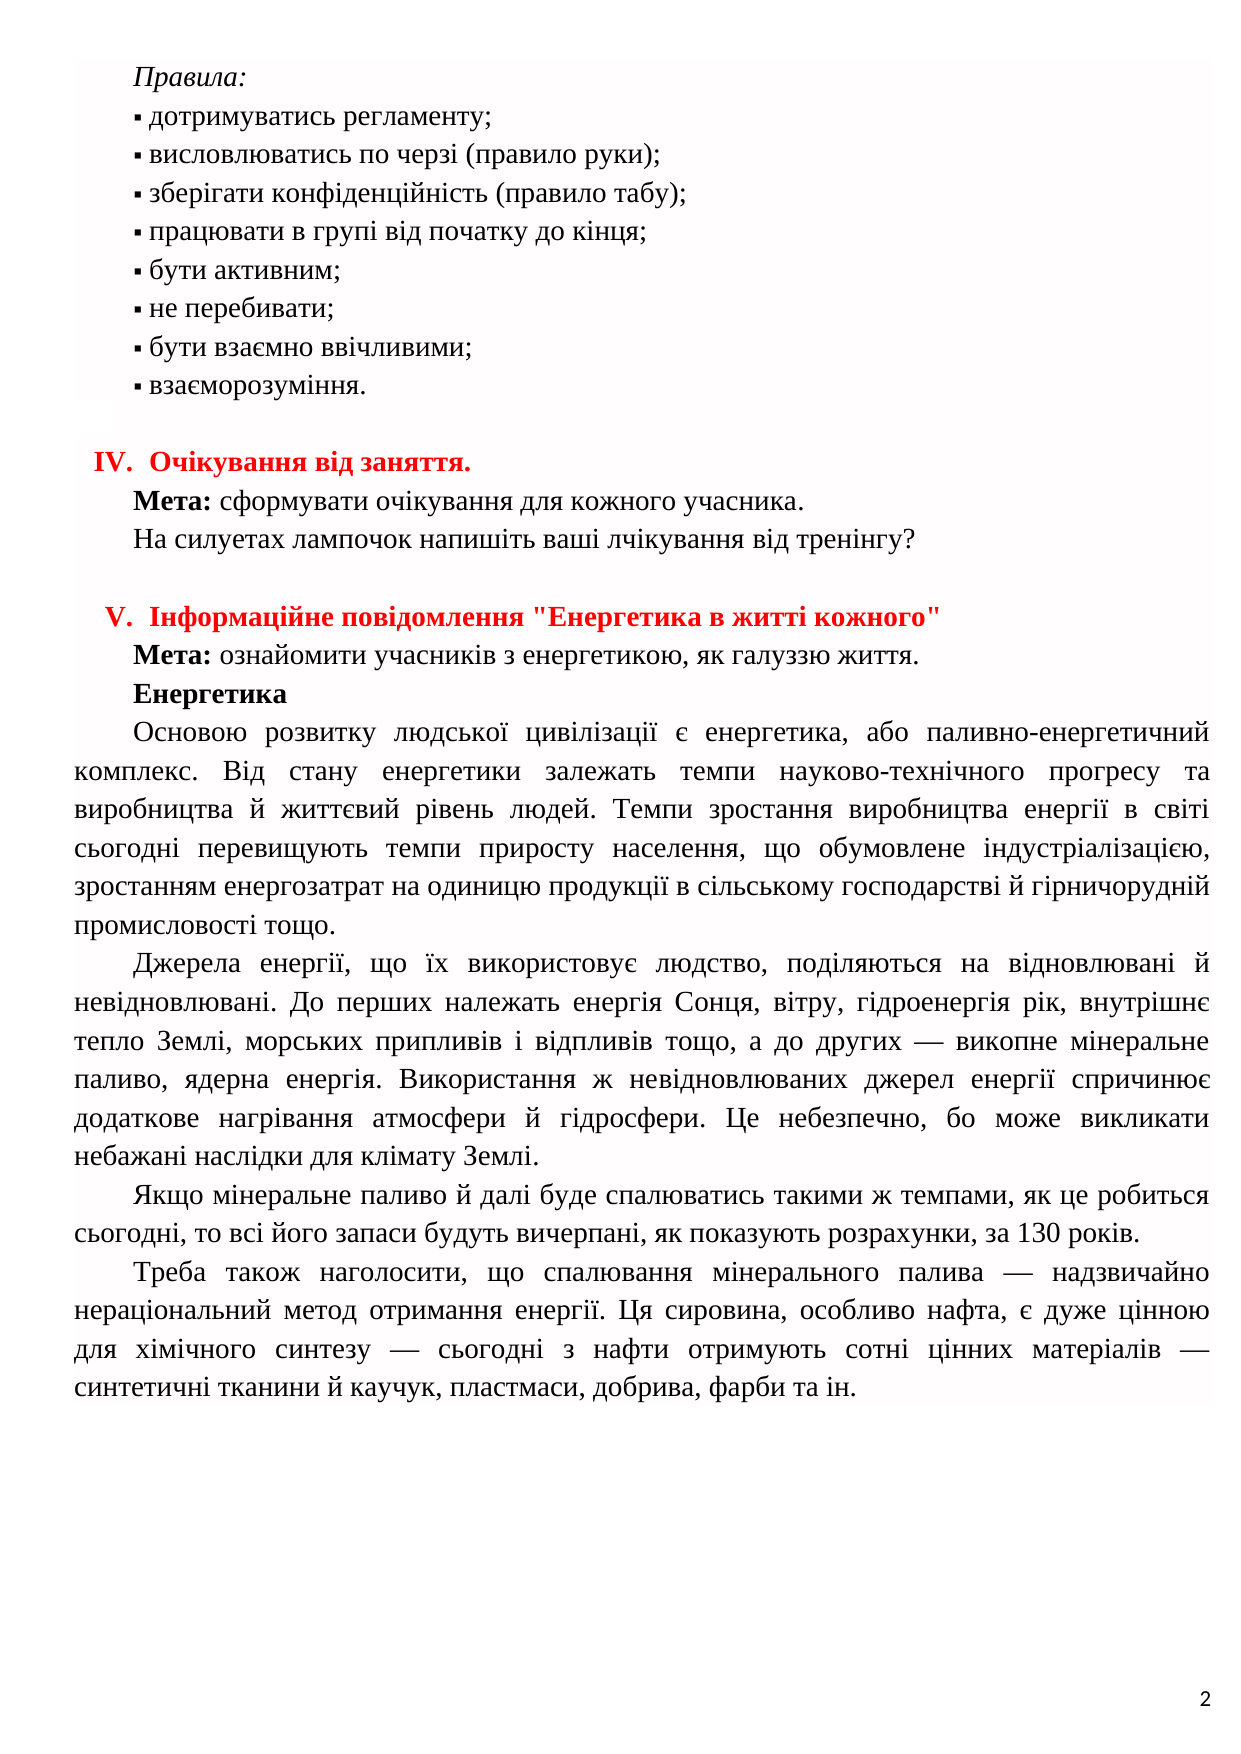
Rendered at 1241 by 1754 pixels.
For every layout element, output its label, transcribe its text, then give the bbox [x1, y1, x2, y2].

list взаєморозуміння. [74, 367, 1211, 401]
text Енергетика [74, 676, 1211, 709]
list не перебивати; [74, 290, 1211, 324]
list зберігати конфіденційність (правило табу); [74, 175, 1211, 208]
text Джерела енергії, що їх використовує людство, поділяються на відновлювані й невідновлювані. До перших належать енергія Сонця, вітру, гідроенергія рік, внутрішнє тепло Землі, морських припливів і відпливів тощо, а до других — викопне мінеральне паливо, ядерна енергія. Використання ж невідновлюваних джерел енергії спричинює додаткове нагрівання атмосфери й гідросфери. Це небезпечно, бо може викликати небажані наслідки для клімату Землі. [74, 946, 1211, 1172]
list Інформаційне повідомлення "Енергетика в житті кожного" [74, 599, 1211, 632]
text Мета: ознайомити учасників з енергетикою, як галуззю життя. [74, 637, 1211, 671]
list працювати в групі від початку до кінця; [74, 213, 1211, 247]
text Треба також наголосити, що спалювання мінерального палива — надзвичайно нераціональний метод отримання енергії. Ця сировина, особливо нафта, є дуже цінною для хімічного синтезу — сьогодні з нафти отримують сотні цінних матеріалів — синтетичні тканини й каучук, пластмаси, добрива, фарби та ін. [74, 1254, 1211, 1403]
text Правила: [74, 59, 1211, 93]
list бути активним; [74, 252, 1211, 285]
text Якщо мінеральне паливо й далі буде спалюватись такими ж темпами, як це робиться сьогодні, то всі його запаси будуть вичерпані, як показують розрахунки, за 130 років. [74, 1177, 1211, 1249]
text На силуетах лампочок напишіть ваші лчікування від тренінгу? [74, 522, 1211, 555]
list Очікування від заняття. [74, 444, 1211, 478]
text Основою розвитку людської цивілізації є енергетика, або паливно-енергетичний комплекс. Від стану енергетики залежать темпи науково-технічного прогресу та виробництва й життєвий рівень людей. Темпи зростання виробництва енергії в світі сьогодні перевищують темпи приросту населення, що обумовлене індустріалізацією, зростанням енергозатрат на одиницю продукції в сільському господарстві й гірничорудній промисловості тощо. [74, 714, 1211, 941]
list висловлюватись по черзі (правило руки); [74, 136, 1211, 170]
list дотримуватись регламенту; [74, 98, 1211, 131]
text Мета: сформувати очікування для кожного учасника. [74, 483, 1211, 517]
list бути взаємно ввічливими; [74, 329, 1211, 362]
